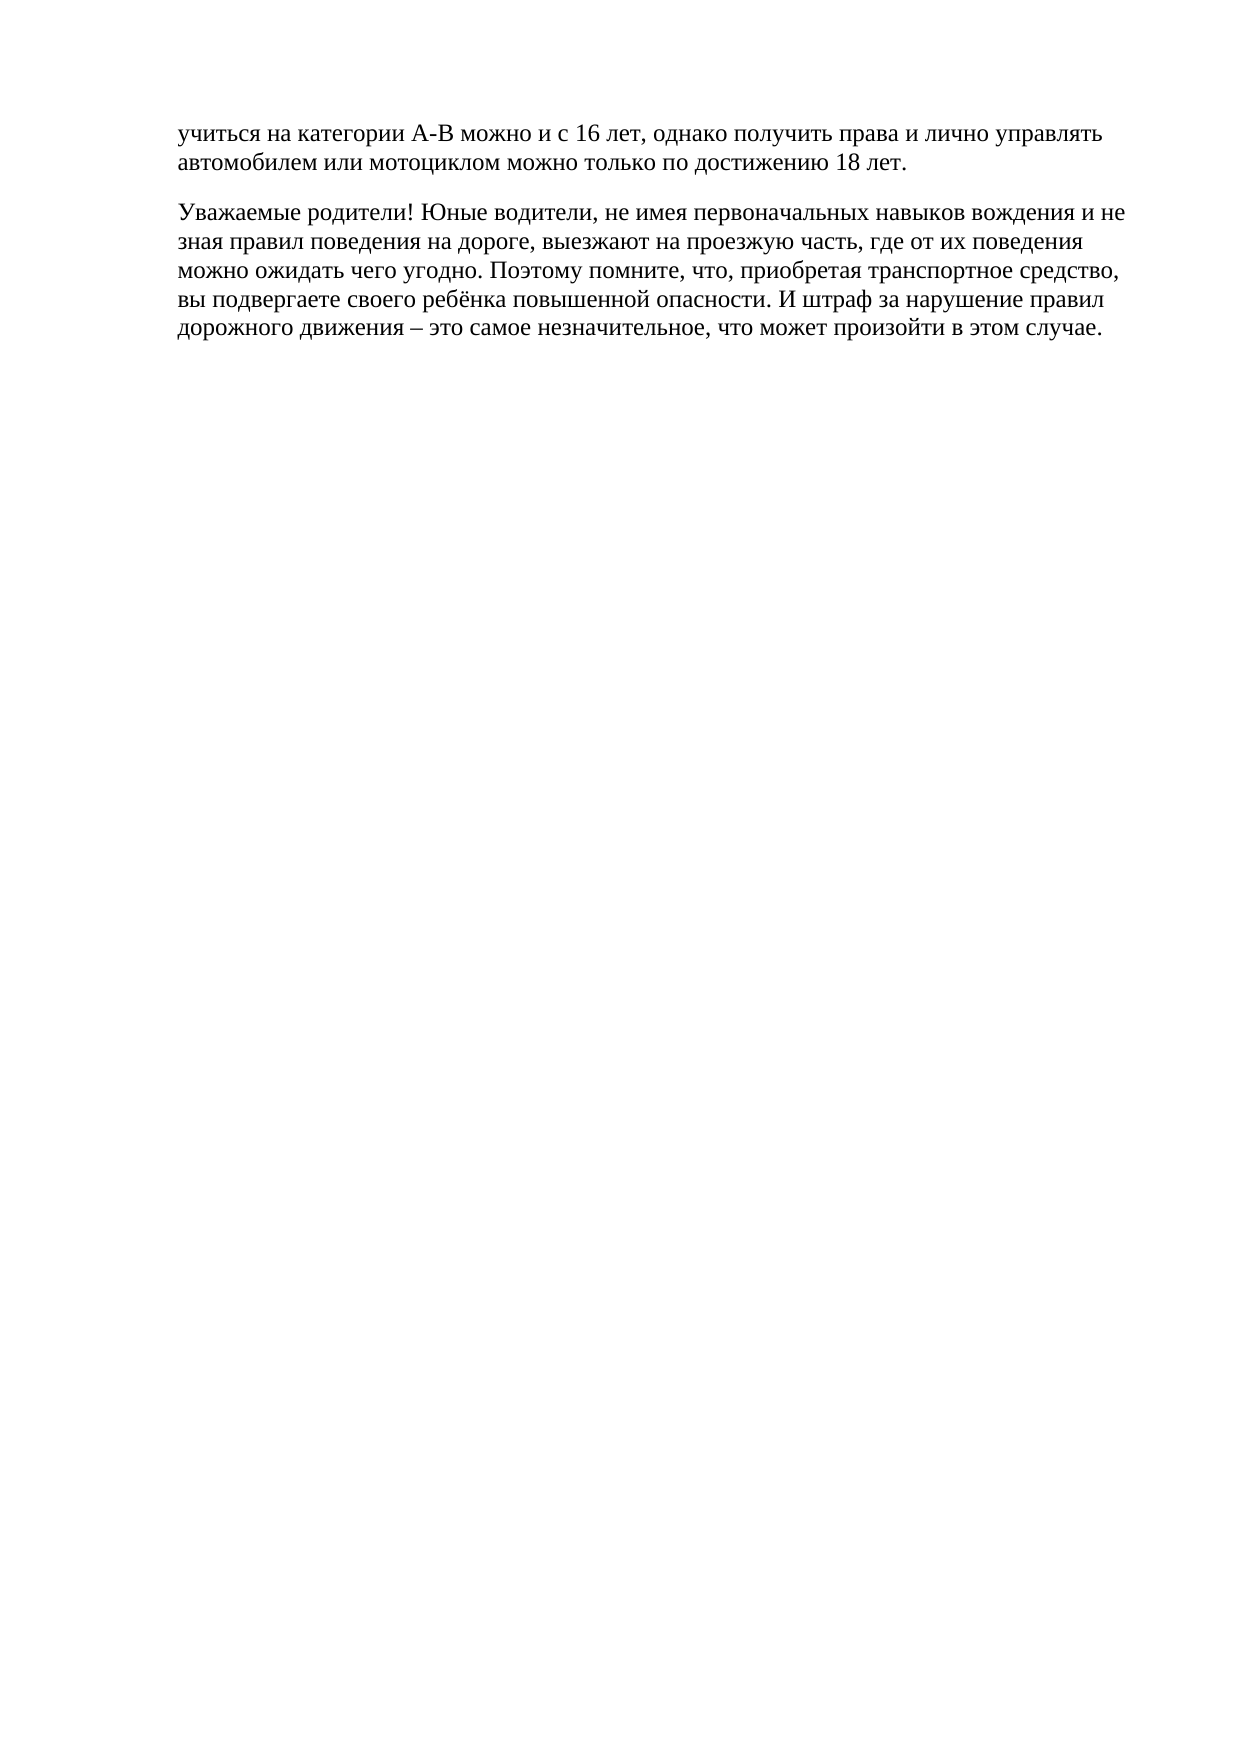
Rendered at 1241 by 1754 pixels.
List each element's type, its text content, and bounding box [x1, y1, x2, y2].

text Уважаемые родители! Юные водители, не имея первоначальных навыков вождения и не зная правил поведения на дороге, выезжают на проезжую часть, где от их поведения можно ожидать чего угодно. Поэтому помните, что, приобретая транспортное средство, вы подвергаете своего ребёнка повышенной опасности. И штраф за нарушение правил дорожного движения – это самое незначительное, что может произойти в этом случае. [177, 197, 1152, 341]
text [177, 118, 1152, 176]
